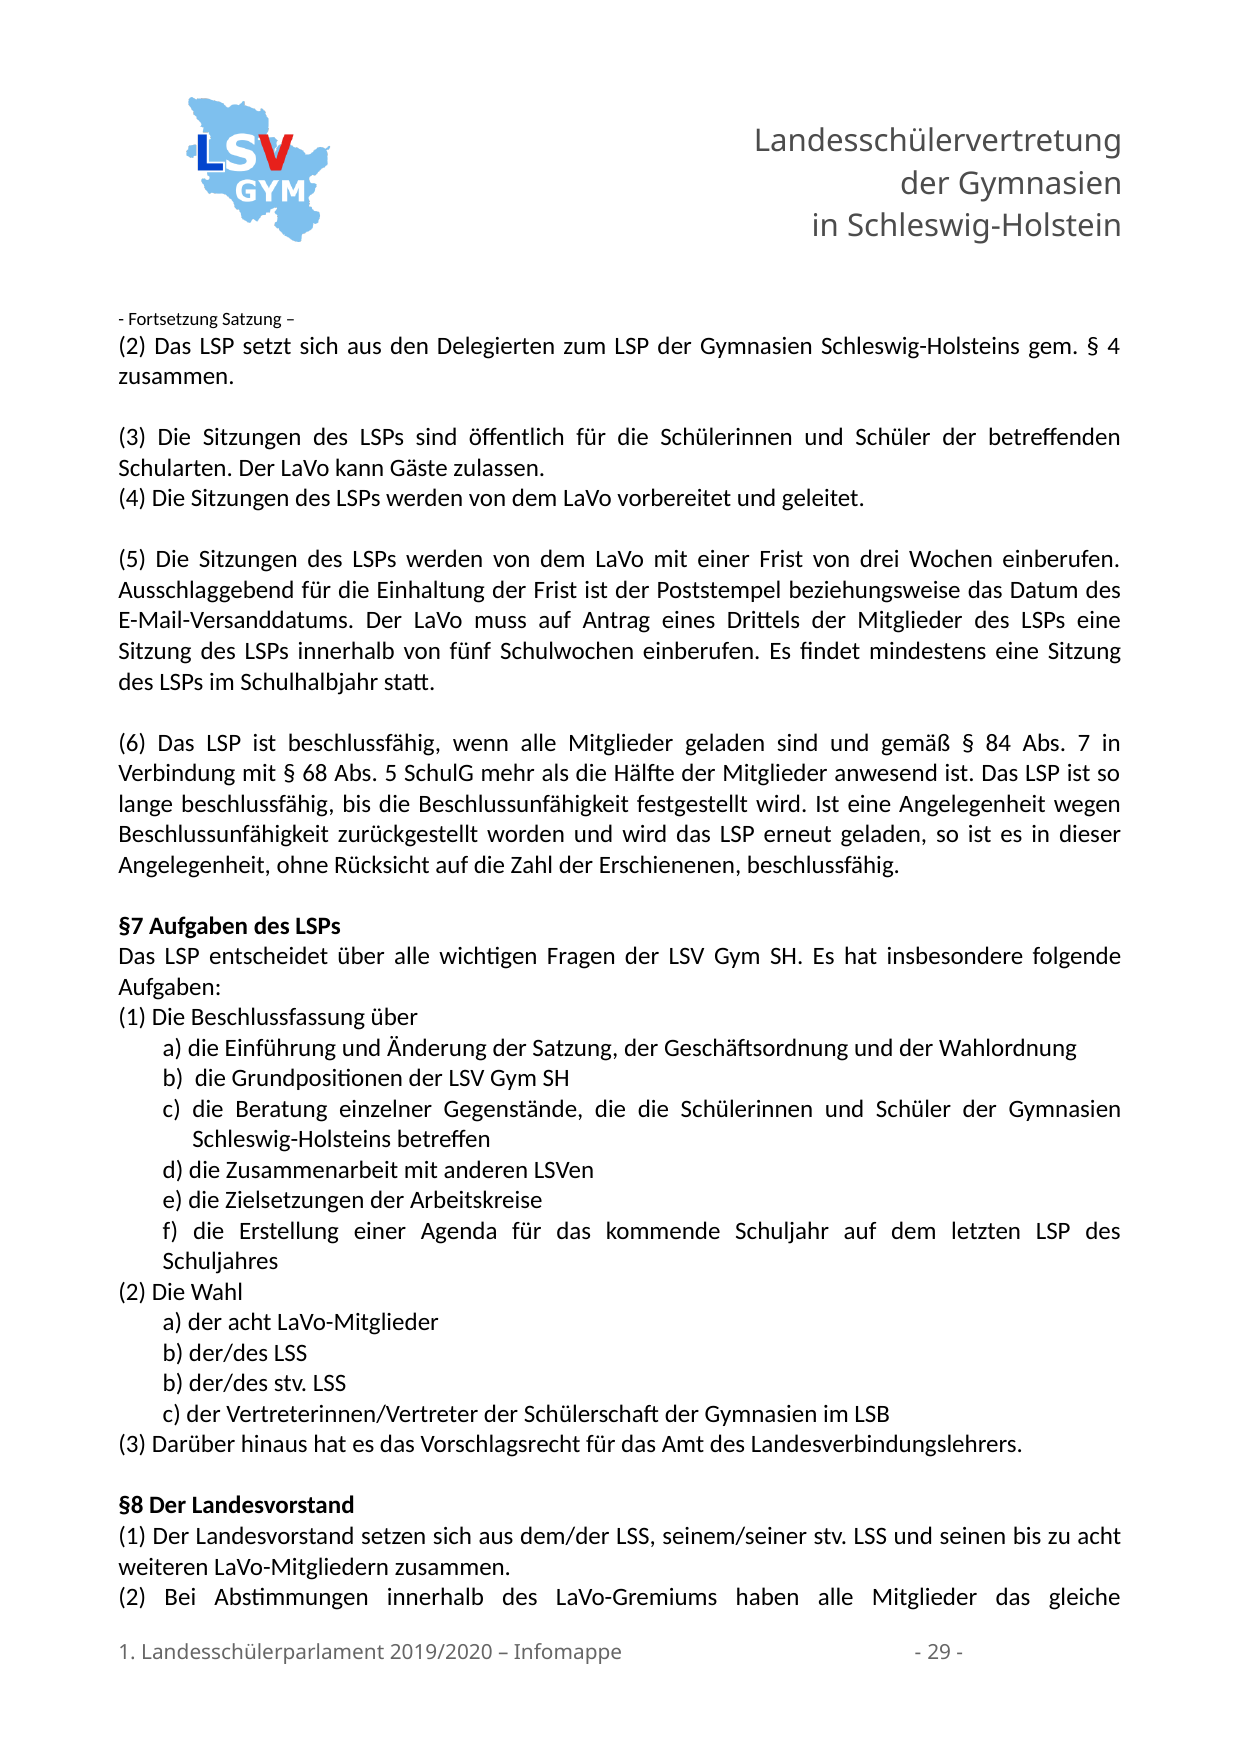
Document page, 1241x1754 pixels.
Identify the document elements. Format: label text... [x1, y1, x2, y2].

text (1) Der Landesvorstand setzen sich aus dem/der LSS, seinem/seiner stv. LSS und seinen bis zu acht weiteren LaVo-Mitgliedern zusammen. [118, 1520, 1122, 1581]
text (4) Die Sitzungen des LSPs werden von dem LaVo vorbereitet und geleitet. [118, 482, 1122, 513]
text b) der/des LSS [162, 1337, 1122, 1368]
text (2) Das LSP setzt sich aus den Delegierten zum LSP der Gymnasien Schleswig-Holsteins gem. § 4 zusammen. [118, 330, 1122, 391]
text (3) Darüber hinaus hat es das Vorschlagsrecht für das Amt des Landesverbindungslehrers. [118, 1429, 1122, 1459]
text §8 Der Landesvorstand [118, 1490, 1122, 1520]
text e) die Zielsetzungen der Arbeitskreise [162, 1184, 1122, 1215]
text f) die Erstellung einer Agenda für das kommende Schuljahr auf dem letzten LSP des Schuljahres [162, 1215, 1122, 1276]
text c) der Vertreterinnen/Vertreter der Schülerschaft der Gymnasien im LSB [162, 1398, 1122, 1429]
text d) die Zusammenarbeit mit anderen LSVen [162, 1154, 1122, 1184]
text b) die Grundpositionen der LSV Gym SH [162, 1062, 1122, 1093]
text - Fortsetzung Satzung – [118, 307, 1122, 330]
text (2) Die Wahl [118, 1276, 1122, 1307]
text §7 Aufgaben des LSPs [118, 910, 1122, 940]
text b) der/des stv. LSS [162, 1368, 1122, 1398]
text (3) Die Sitzungen des LSPs sind öffentlich für die Schülerinnen und Schüler der betreffenden Schularten. Der LaVo kann Gäste zulassen. [118, 421, 1122, 482]
text a) die Einführung und Änderung der Satzung, der Geschäftsordnung und der Wahlordnung [162, 1032, 1122, 1062]
picture [118, 97, 398, 242]
text (5) Die Sitzungen des LSPs werden von dem LaVo mit einer Frist von drei Wochen einberufen. Ausschlaggebend für die Einhaltung der Frist ist der Poststempel beziehungsweise das Datum des E-Mail-Versanddatums. Der LaVo muss auf Antrag eines Drittels der Mitglieder des LSPs eine Sitzung des LSPs innerhalb von fünf Schulwochen einberufen. Es findet mindestens eine Sitzung des LSPs im Schulhalbjahr statt. [118, 543, 1122, 696]
text (6) Das LSP ist beschlussfähig, wenn alle Mitglieder geladen sind und gemäß § 84 Abs. 7 in Verbindung mit § 68 Abs. 5 SchulG mehr als die Hälfte der Mitglieder anwesend ist. Das LSP ist so lange beschlussfähig, bis die Beschlussunfähigkeit festgestellt wird. Ist eine Angelegenheit wegen Beschlussunfähigkeit zurückgestellt worden und wird das LSP erneut geladen, so ist es in dieser Angelegenheit, ohne Rücksicht auf die Zahl der Erschienenen, beschlussfähig. [118, 727, 1122, 879]
text a) der acht LaVo-Mitglieder [162, 1307, 1122, 1337]
text (1) Die Beschlussfassung über [118, 1001, 1122, 1032]
text Das LSP entscheidet über alle wichtigen Fragen der LSV Gym SH. Es hat insbesondere folgende Aufgaben: [118, 940, 1122, 1001]
text c) die Beratung einzelner Gegenstände, die die Schülerinnen und Schüler der Gymnasien Schleswig-Holsteins betreffen [162, 1093, 1122, 1154]
